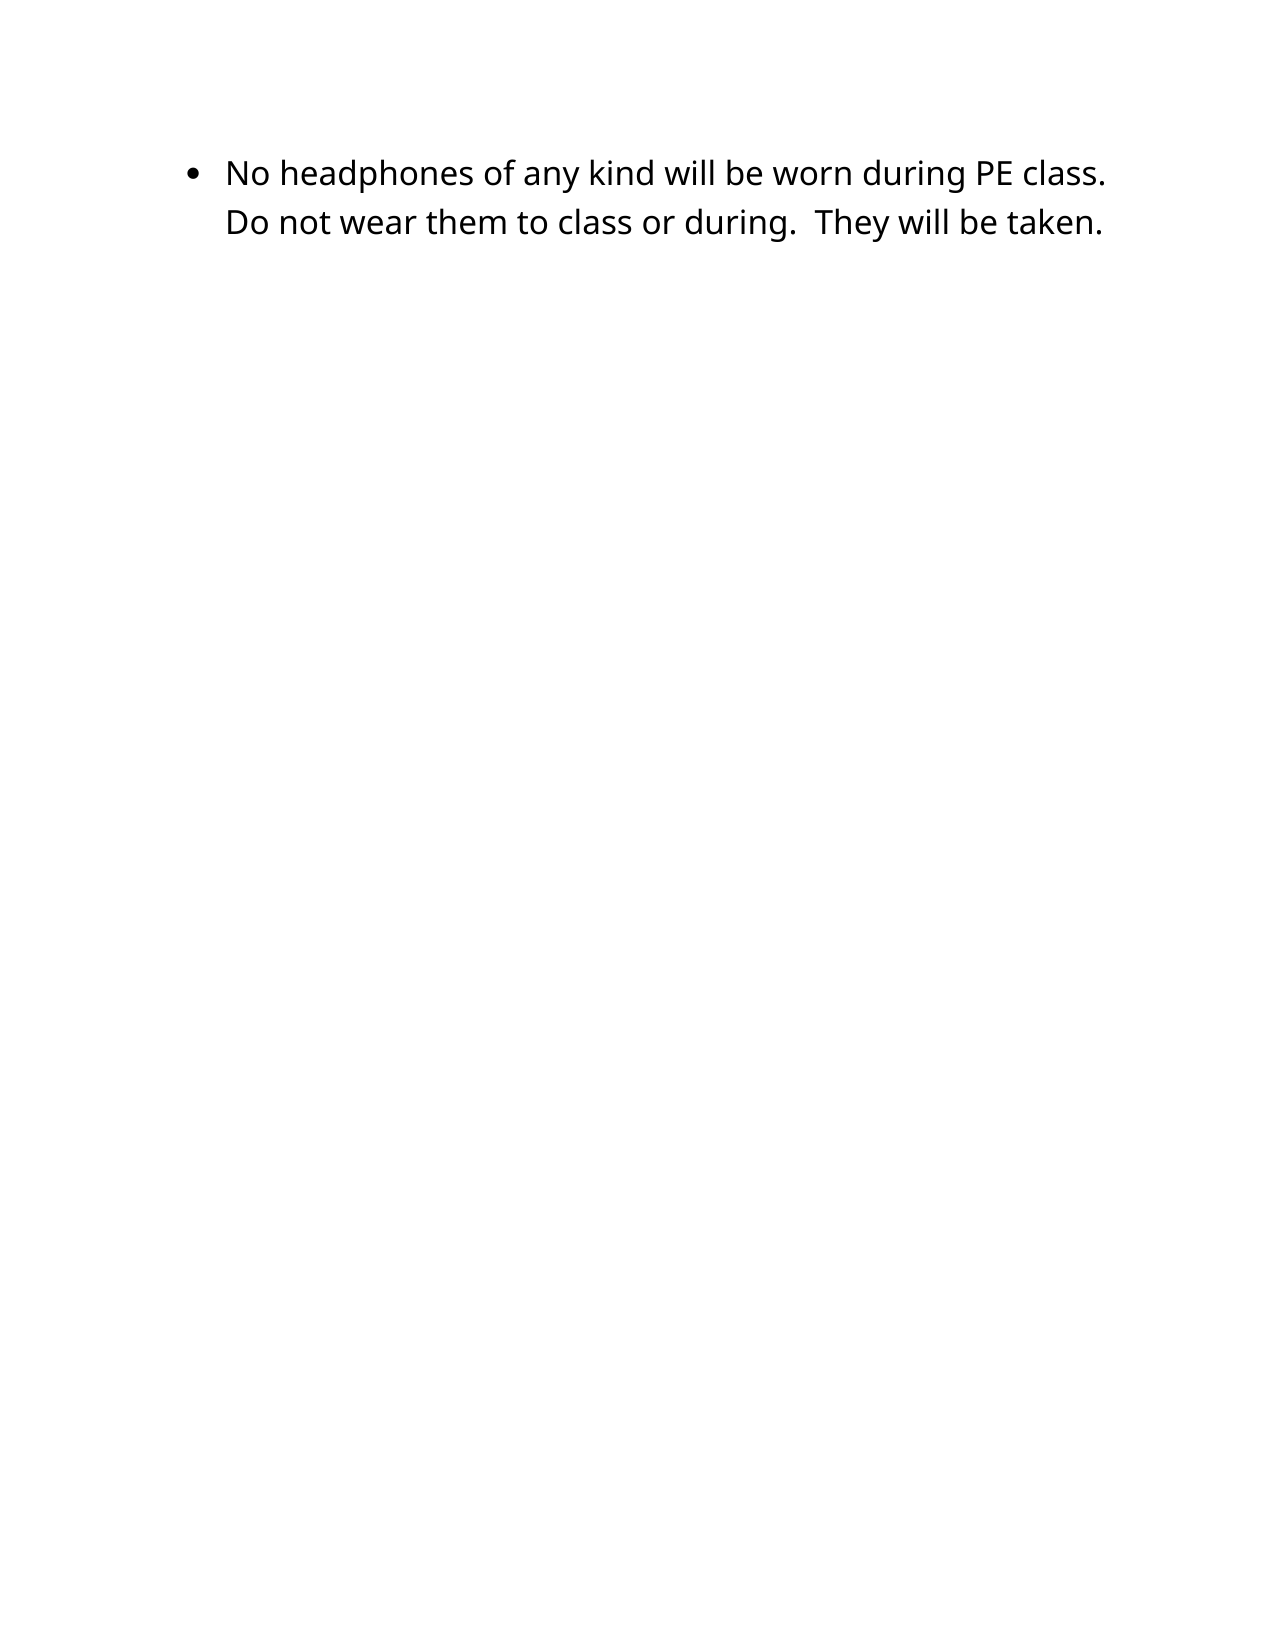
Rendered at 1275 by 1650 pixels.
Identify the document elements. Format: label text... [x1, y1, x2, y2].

list No headphones of any kind will be worn during PE class. Do not wear them to class or during. They will be taken. [187, 150, 1125, 244]
